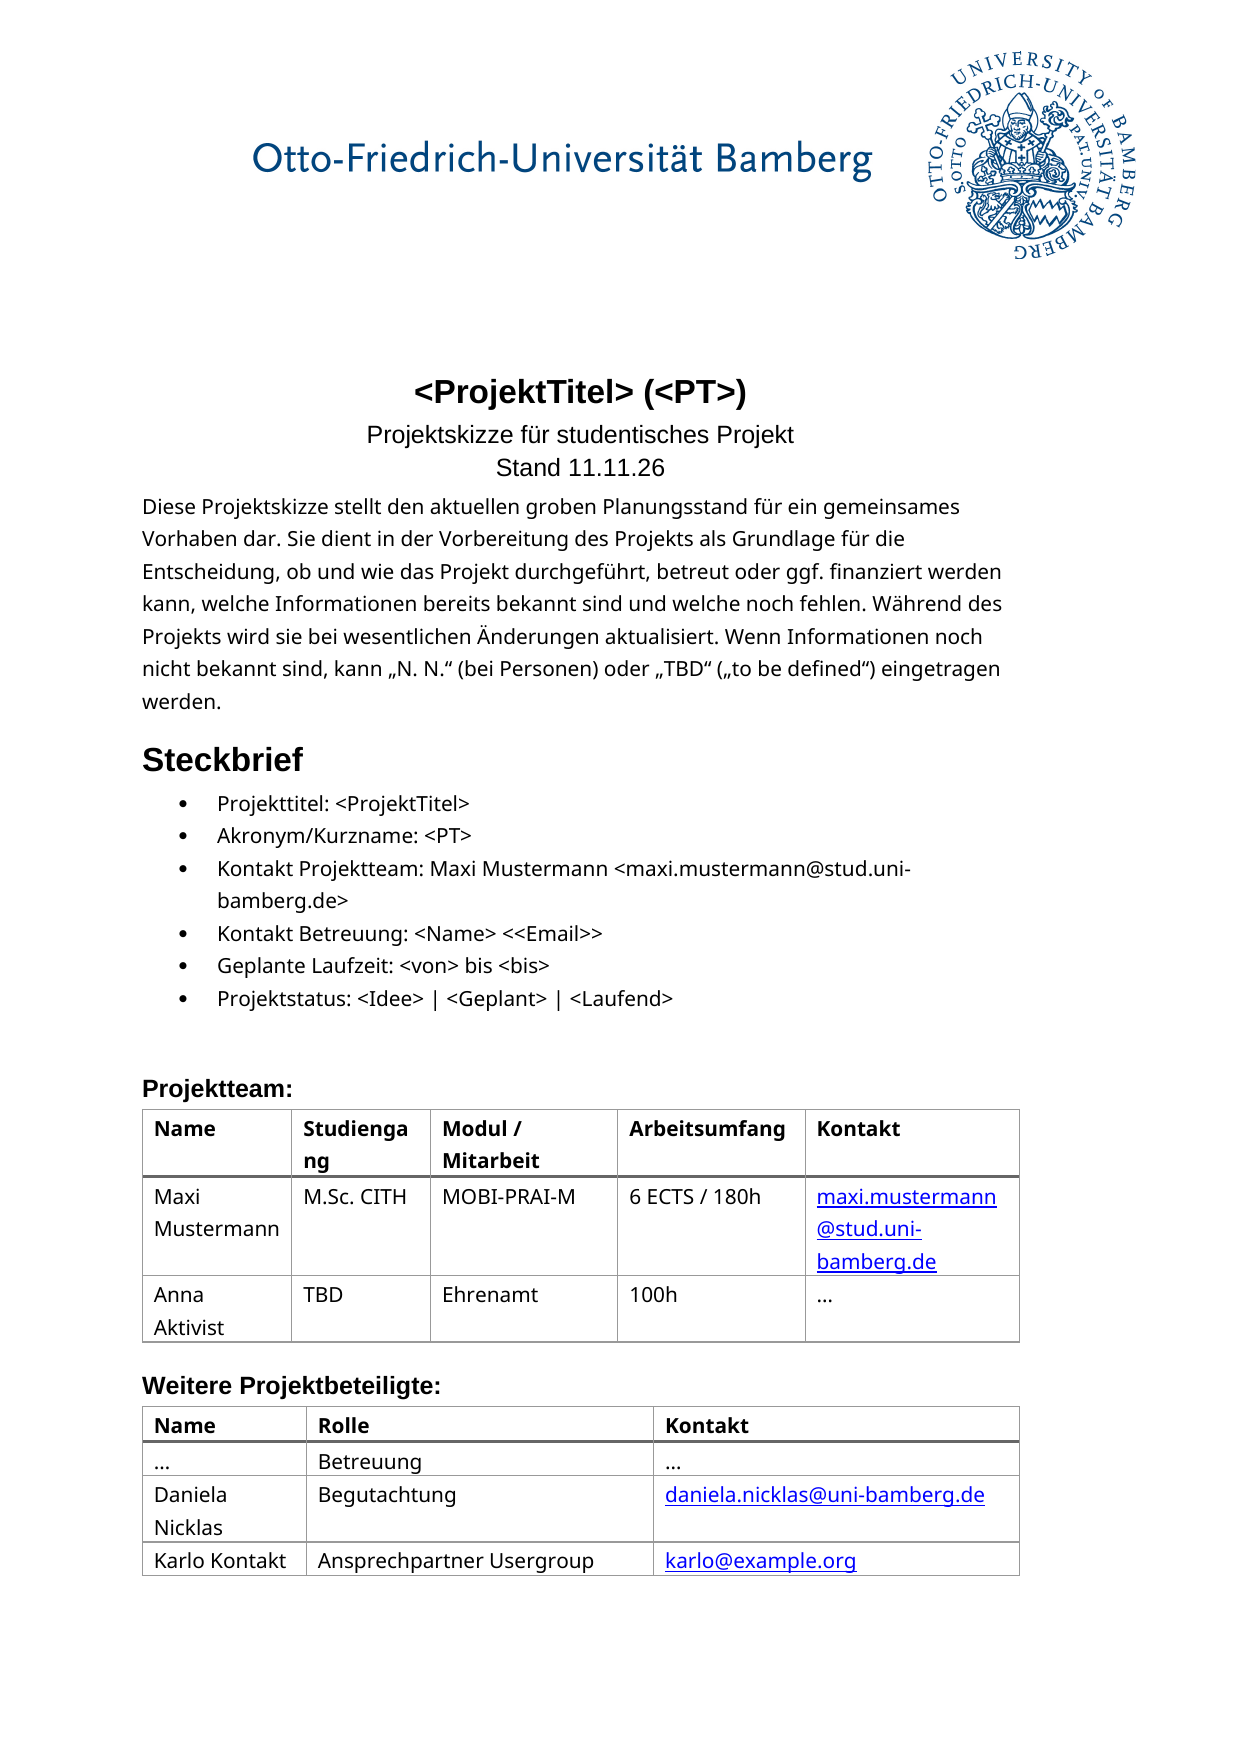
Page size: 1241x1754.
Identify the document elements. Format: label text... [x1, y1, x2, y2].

table_cell Maxi Mustermann [143, 1178, 291, 1275]
table_cell daniela.nicklas@uni-bamberg.de [654, 1476, 1019, 1541]
table_cell TBD [292, 1276, 430, 1341]
table_header Studiengang [292, 1110, 430, 1175]
list Kontakt Projektteam: Maxi Mustermann <maxi.mustermann@stud.uni-bamberg.de> [179, 850, 1019, 915]
text Diese Projektskizze stellt den aktuellen groben Planungsstand für ein gemeinsames Vorhaben dar. Sie dient in der Vorbereitung des Projekts als Grundlage für die Entscheidung, ob und wie das Projekt durchgeführt, betreut oder ggf. finanziert werden kann, welche Informationen bereits bekannt sind und welche noch fehlen. Während des Projekts wird sie bei wesentlichen Änderungen aktualisiert. Wenn Informationen noch nicht bekannt sind, kann „N. N.“ (bei Personen) oder „TBD“ („to be defined“) eingetragen werden. [142, 488, 1019, 715]
picture [253, 51, 1136, 259]
subtitle Weitere Projektbeteiligte: [142, 1367, 1019, 1400]
table_cell Begutachtung [307, 1476, 653, 1541]
table_cell karlo@example.org [654, 1543, 1019, 1575]
table_cell Karlo Kontakt [143, 1543, 306, 1575]
table_header Name [143, 1407, 306, 1440]
list Akronym/Kurzname: <PT> [179, 817, 1019, 850]
table_cell Betreuung [307, 1443, 653, 1475]
list Geplante Laufzeit: <von> bis <bis> [179, 947, 1019, 980]
table_cell maxi.mustermann@stud.uni-bamberg.de [806, 1178, 1019, 1275]
table_header Kontakt [654, 1407, 1019, 1440]
table_cell 6 ECTS / 180h [618, 1178, 805, 1275]
table_header Name [143, 1110, 291, 1175]
subtitle Projektteam: [142, 1070, 1019, 1102]
table_cell Anna Aktivist [143, 1276, 291, 1341]
table_cell Ehrenamt [431, 1276, 617, 1341]
title <ProjektTitel> (<PT>) [142, 131, 1019, 410]
table_cell … [654, 1443, 1019, 1475]
table_cell M.Sc. CITH [292, 1178, 430, 1275]
list Projektstatus: <Idee> | <Geplant> | <Laufend> [179, 980, 1019, 1012]
subtitle Steckbrief [142, 740, 1019, 779]
table_header Arbeitsumfang [618, 1110, 805, 1175]
table_header Rolle [307, 1407, 653, 1440]
table_cell MOBI-PRAI-M [431, 1178, 617, 1275]
table_cell … [143, 1443, 306, 1475]
table_cell … [806, 1276, 1019, 1341]
table_header Kontakt [806, 1110, 1019, 1175]
list Projekttitel: <ProjektTitel> [179, 785, 1019, 817]
table_cell Ansprechpartner Usergroup [307, 1543, 653, 1575]
subtitle Projektskizze für studentisches Projekt Stand 20.01.2022 [142, 417, 1019, 482]
table_cell 100h [618, 1276, 805, 1341]
list Kontakt Betreuung: <Name> <<Email>> [179, 915, 1019, 947]
table_header Modul / Mitarbeit [431, 1110, 617, 1175]
table_cell Daniela Nicklas [143, 1476, 306, 1541]
